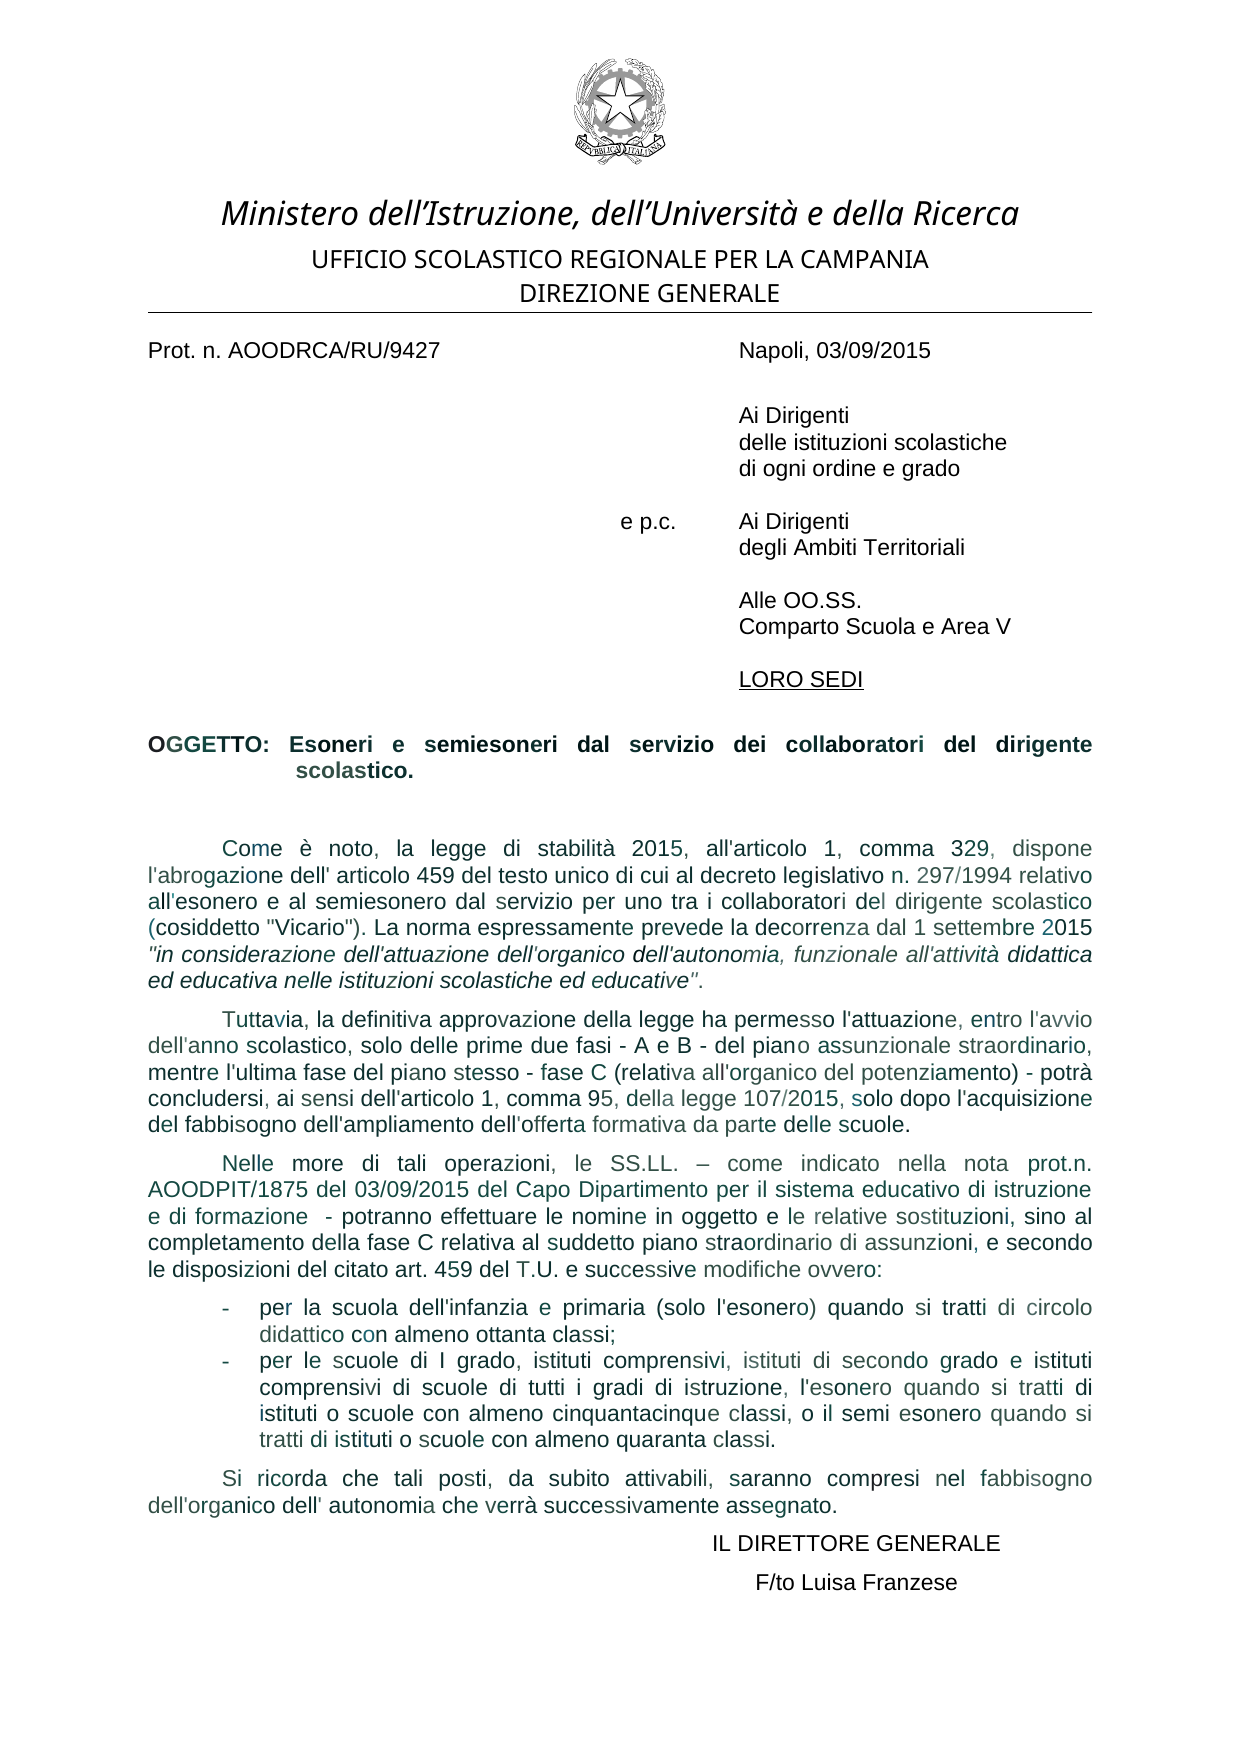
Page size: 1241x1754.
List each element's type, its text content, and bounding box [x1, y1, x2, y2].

text Prot. n. AOODRCA/RU/9427 Napoli, 03/09/2015 [148, 337, 1092, 363]
text Si ricorda che tali posti, da subito attivabili, saranno compresi nel fabbisogno dell'organico dell' autonomia che verrà successivamente assegnato. [148, 1465, 1092, 1518]
text LORO SEDI [694, 666, 1092, 692]
text delle istituzioni scolastiche [694, 429, 1092, 455]
text IL DIRETTORE GENERALE [620, 1530, 1092, 1557]
text Tuttavia, la definitiva approvazione della legge ha permesso l'attuazione, entro l'avvio dell'anno scolastico, solo delle prime due fasi - A e B - del piano assunzionale straordinario, mentre l'ultima fase del piano stesso - fase C (relativa all'organico del potenziamento) - potrà concludersi, ai sensi dell'articolo 1, comma 95, della legge 107/2015, solo dopo l'acquisizione del fabbisogno dell'ampliamento dell'offerta formativa da parte delle scuole. [148, 1006, 1092, 1138]
text e p.c. Ai Dirigenti [620, 508, 1092, 534]
text OGGETTO: Esoneri e semiesoneri dal servizio dei collaboratori del dirigente scolastico. [148, 731, 1092, 784]
list per le scuole di I grado, istituti comprensivi, istituti di secondo grado e istituti comprensivi di scuole di tutti i gradi di istruzione, l'esonero quando si tratti di istituti o scuole con almeno cinquantacinque classi, o il semi esonero quando si tratti di istituti o scuole con almeno quaranta classi. [222, 1347, 1092, 1453]
text Come è noto, la legge di stabilità 2015, all'articolo 1, comma 329, dispone l'abrogazione dell' articolo 459 del testo unico di cui al decreto legislativo n. 297/1994 relativo all'esonero e al semiesonero dal servizio per uno tra i collaboratori del dirigente scolastico (cosiddetto "Vicario"). La norma espressamente prevede la decorrenza dal 1 settembre 2015 "in considerazione dell'attuazione dell'organico dell'autonomia, funzionale all'attività didattica ed educativa nelle istituzioni scolastiche ed educative". [148, 835, 1092, 993]
text Nelle more di tali operazioni, le SS.LL. – come indicato nella nota prot.n. AOODPIT/1875 del 03/09/2015 del Capo Dipartimento per il sistema educativo di istruzione e di formazione - potranno effettuare le nomine in oggetto e le relative sostituzioni, sino al completamento della fase C relativa al suddetto piano straordinario di assunzioni, e secondo le disposizioni del citato art. 459 del T.U. e successive modifiche ovvero: [148, 1150, 1092, 1282]
list per la scuola dell'infanzia e primaria (solo l'esonero) quando si tratti di circolo didattico con almeno ottanta classi; [222, 1294, 1092, 1347]
text Ai Dirigenti [694, 402, 1092, 429]
text Alle OO.SS. [694, 587, 1092, 613]
text di ogni ordine e grado [694, 455, 1092, 481]
text F/to Luisa Franzese [620, 1569, 1092, 1596]
text degli Ambiti Territoriali [694, 534, 1092, 561]
text Comparto Scuola e Area V [694, 613, 1092, 639]
